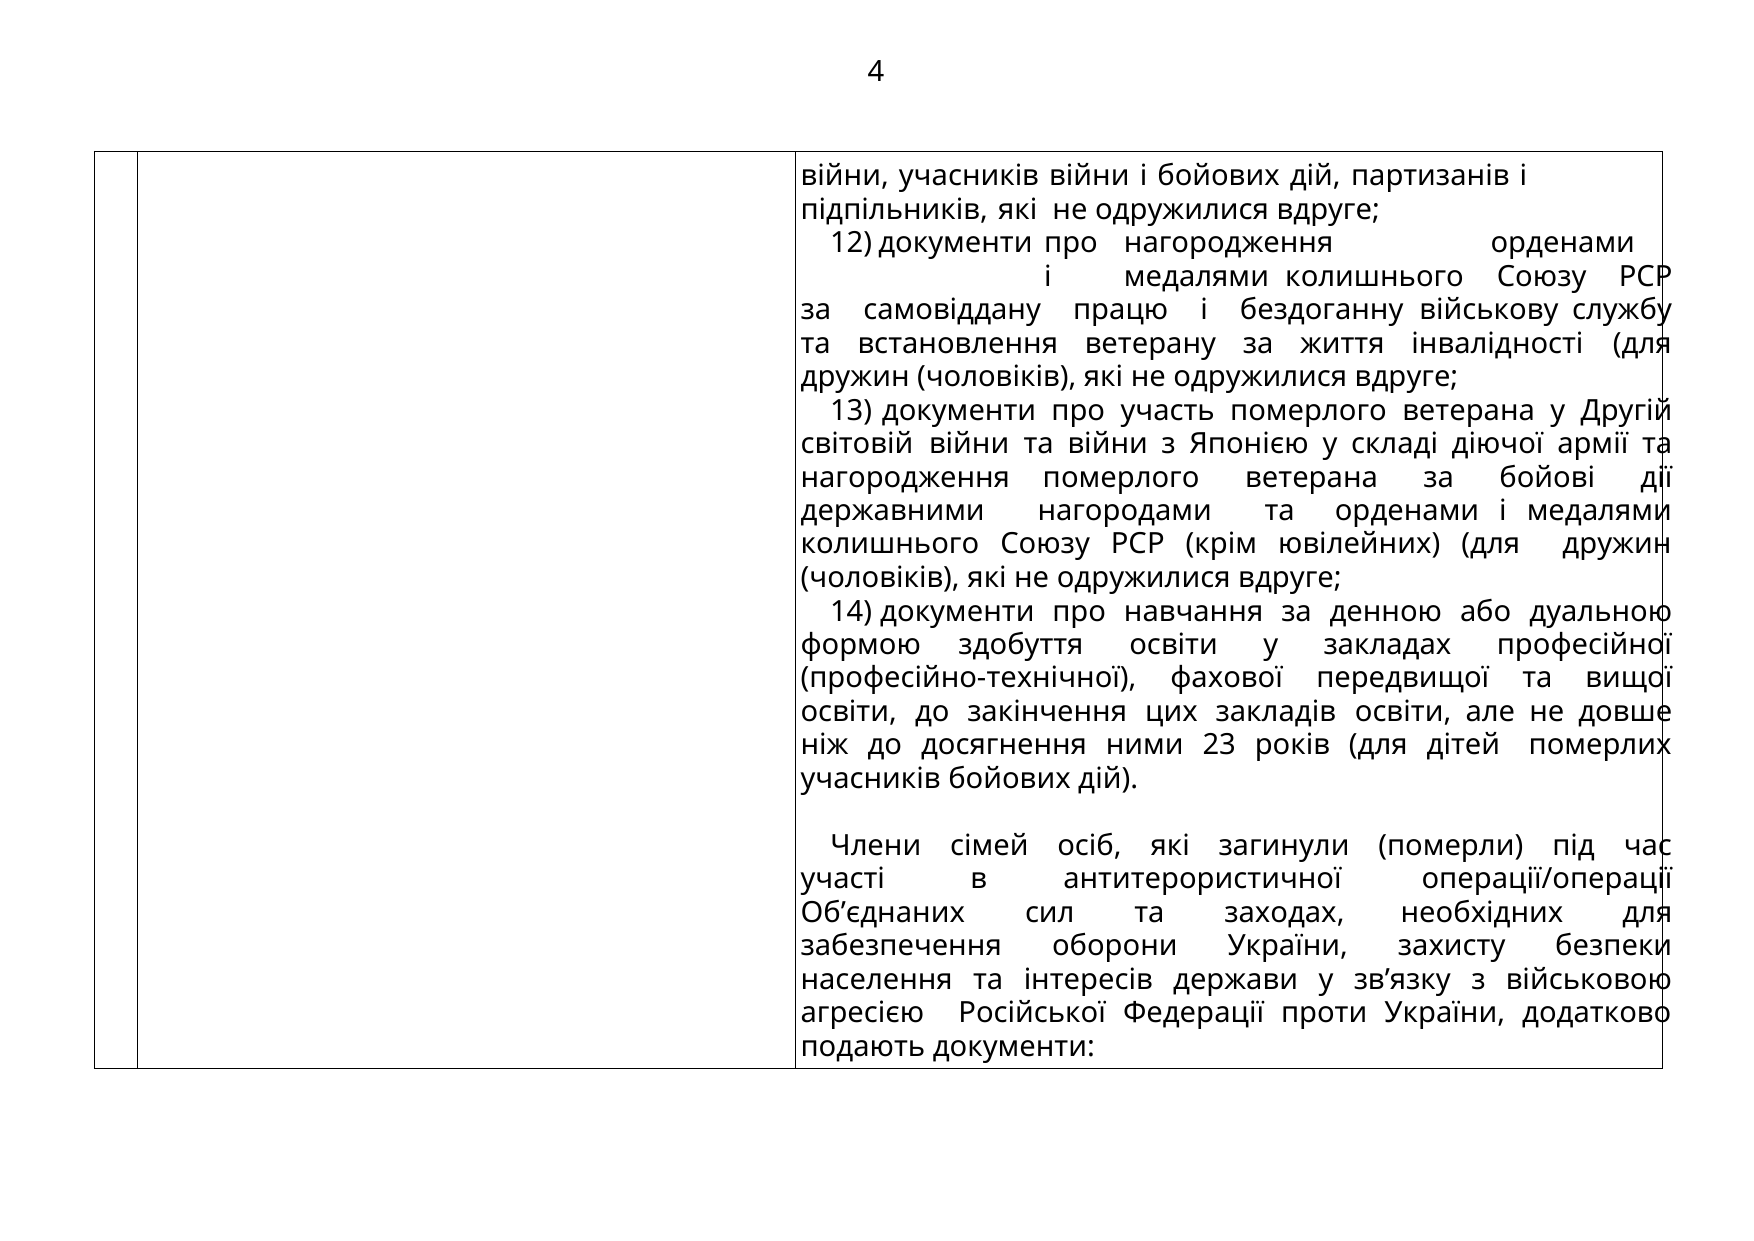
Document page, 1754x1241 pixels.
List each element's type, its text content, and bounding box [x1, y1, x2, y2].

text 4 [867, 55, 1702, 87]
table_header [138, 152, 795, 1067]
table_header війни, учасників війни і бойових дій, партизанів і підпільників, які не одружилися вдруге; 12) документи про нагородження орденами і медалями колишнього Союзу РСР за самовіддану працю і бездоганну військову службу та встановлення ветерану за життя інвалідності (для дружин (чоловіків), які не одружилися вдруге; 13) документи про участь померлого ветерана у Другій світовій війни та війни з Японією у складі діючої армії та нагородження померлого ветерана за бойові дії державними нагородами та орденами і медалями колишнього Союзу РСР (крім ювілейних) (для дружин (чоловіків), які не одружилися вдруге; 14) документи про навчання за денною або дуальною формою здобуття освіти у закладах професійної (професійно-технічної), фахової передвищої та вищої освіти, до закінчення цих закладів освіти, але не довше ніж до досягнення ними 23 років (для дітей померлих учасників бойових дій). Члени сімей осіб, які загинули (померли) під час участі в антитерористичної операції/операції Об’єднаних сил та заходах, необхідних для забезпечення оборони України, захисту безпеки населення та інтересів держави у зв’язку з військовою агресією Російської Федерації проти України, додатково подають документи: для членів сімей волонтерів, які загинули під час участі в АТО/ООС/заходах: свідоцтво про смерть (копія) або повідомлення про загибель особи; [796, 152, 1662, 1067]
table_header [95, 152, 137, 1067]
